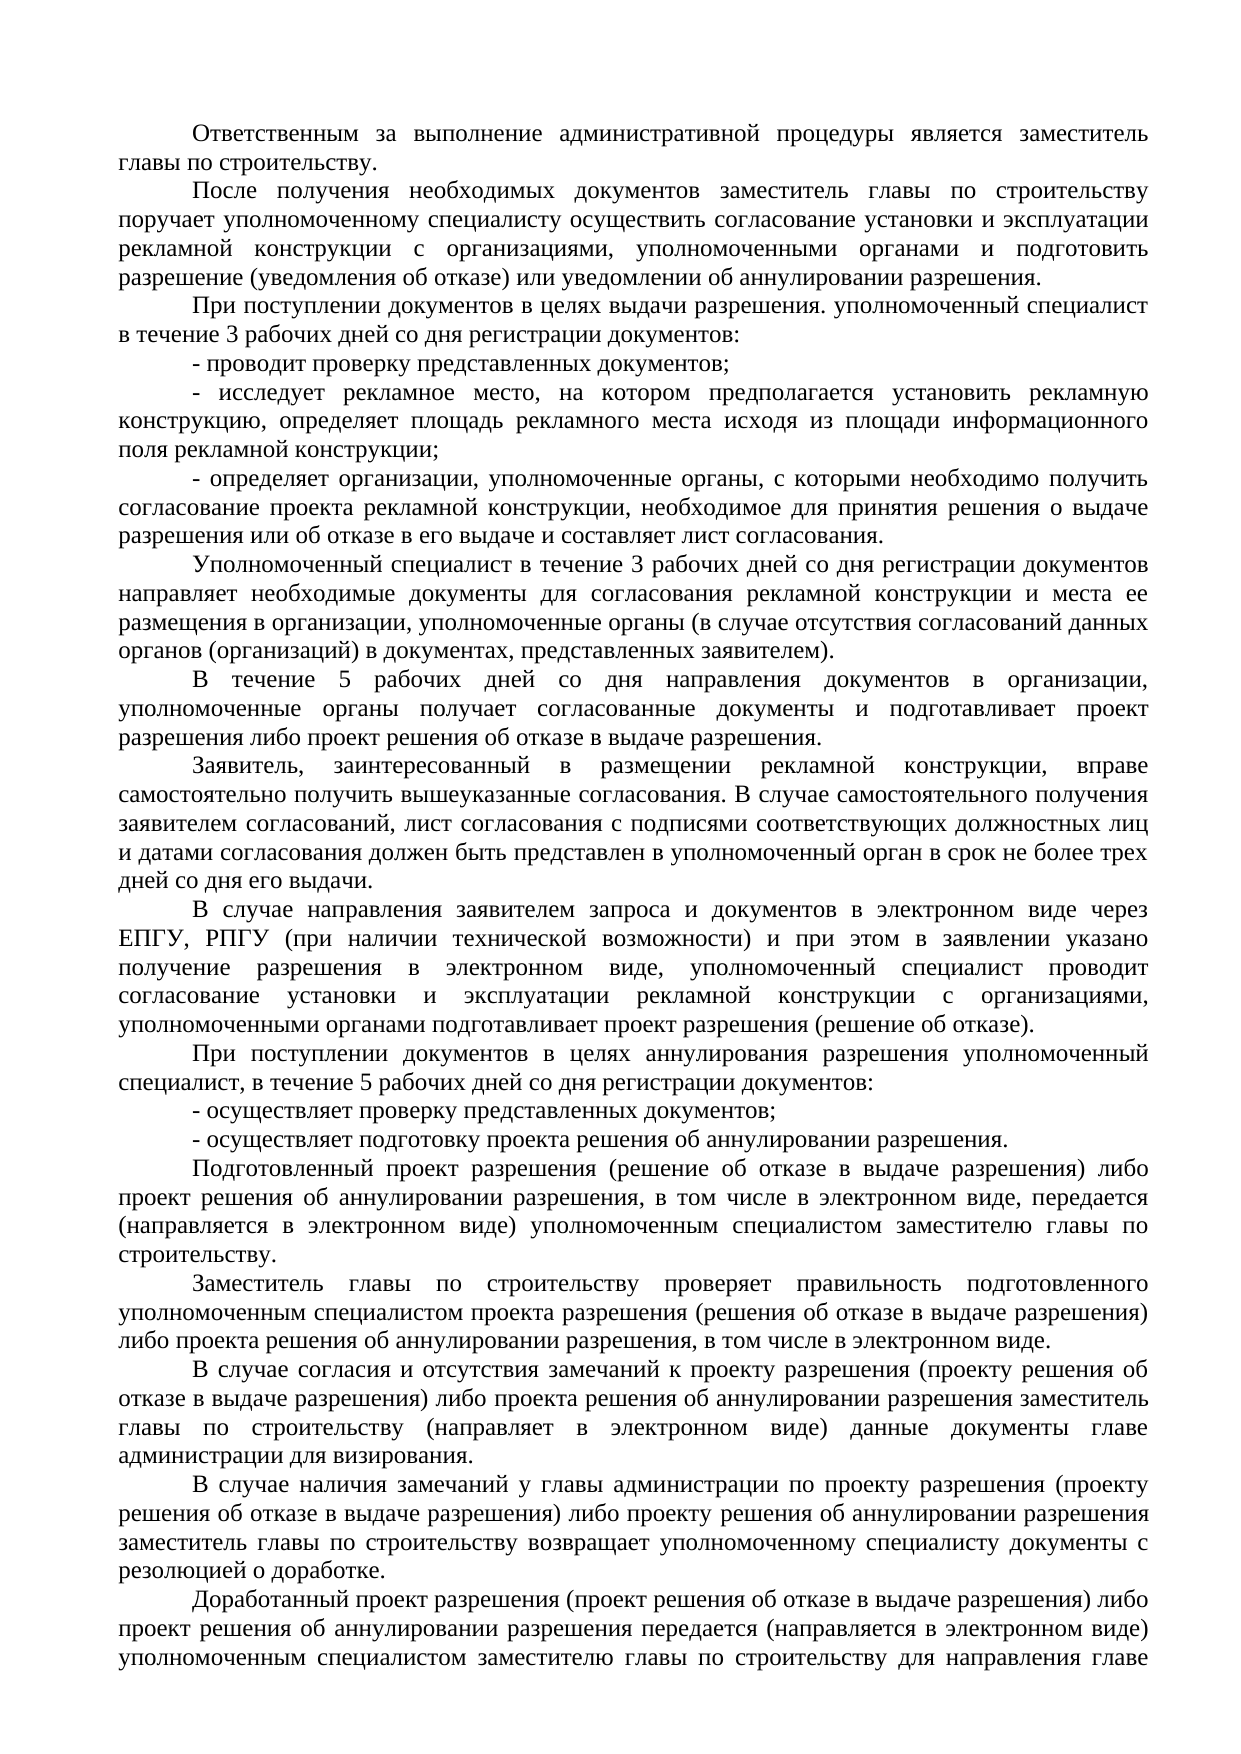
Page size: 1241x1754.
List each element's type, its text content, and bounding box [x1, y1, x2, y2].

text - осуществляет проверку представленных документов; [118, 1096, 1149, 1124]
text - определяет организации, уполномоченные органы, с которыми необходимо получить согласование проекта рекламной конструкции, необходимое для принятия решения о выдаче разрешения или об отказе в его выдаче и составляет лист согласования. [118, 463, 1149, 549]
text В случае направления заявителем запроса и документов в электронном виде через ЕПГУ, РПГУ (при наличии технической возможности) и при этом в заявлении указано получение разрешения в электронном виде, уполномоченный специалист проводит согласование установки и эксплуатации рекламной конструкции с организациями, уполномоченными органами подготавливает проект разрешения (решение об отказе). [118, 894, 1149, 1038]
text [118, 1584, 1149, 1671]
text Заместитель главы по строительству проверяет правильность подготовленного уполномоченным специалистом проекта разрешения (решения об отказе в выдаче разрешения) либо проекта решения об аннулировании разрешения, в том числе в электронном виде. [118, 1268, 1149, 1354]
text В случае наличия замечаний у главы администрации по проекту разрешения (проекту решения об отказе в выдаче разрешения) либо проекту решения об аннулировании разрешения заместитель главы по строительству возвращает уполномоченному специалисту документы с резолюцией о доработке. [118, 1469, 1149, 1584]
text При поступлении документов в целях выдачи разрешения. уполномоченный специалист в течение 3 рабочих дней со дня регистрации документов: [118, 291, 1149, 348]
text В случае согласия и отсутствия замечаний к проекту разрешения (проекту решения об отказе в выдаче разрешения) либо проекта решения об аннулировании разрешения заместитель главы по строительству (направляет в электронном виде) данные документы главе администрации для визирования. [118, 1354, 1149, 1469]
text Подготовленный проект разрешения (решение об отказе в выдаче разрешения) либо проект решения об аннулировании разрешения, в том числе в электронном виде, передается (направляется в электронном виде) уполномоченным специалистом заместителю главы по строительству. [118, 1153, 1149, 1268]
text - исследует рекламное место, на котором предполагается установить рекламную конструкцию, определяет площадь рекламного места исходя из площади информационного поля рекламной конструкции; [118, 377, 1149, 463]
text При поступлении документов в целях аннулирования разрешения уполномоченный специалист, в течение 5 рабочих дней со дня регистрации документов: [118, 1038, 1149, 1096]
text - осуществляет подготовку проекта решения об аннулировании разрешения. [118, 1124, 1149, 1153]
text После получения необходимых документов заместитель главы по строительству поручает уполномоченному специалисту осуществить согласование установки и эксплуатации рекламной конструкции с организациями, уполномоченными органами и подготовить разрешение (уведомления об отказе) или уведомлении об аннулировании разрешения. [118, 176, 1149, 291]
text Заявитель, заинтересованный в размещении рекламной конструкции, вправе самостоятельно получить вышеуказанные согласования. В случае самостоятельного получения заявителем согласований, лист согласования с подписями соответствующих должностных лиц и датами согласования должен быть представлен в уполномоченный орган в срок не более трех дней со дня его выдачи. [118, 751, 1149, 894]
text Уполномоченный специалист в течение 3 рабочих дней со дня регистрации документов направляет необходимые документы для согласования рекламной конструкции и места ее размещения в организации, уполномоченные органы (в случае отсутствия согласований данных органов (организаций) в документах, представленных заявителем). [118, 549, 1149, 664]
text - проводит проверку представленных документов; [118, 348, 1149, 377]
text В течение 5 рабочих дней со дня направления документов в организации, уполномоченные органы получает согласованные документы и подготавливает проект разрешения либо проект решения об отказе в выдаче разрешения. [118, 664, 1149, 751]
text Ответственным за выполнение административной процедуры является заместитель главы по строительству. [118, 118, 1149, 176]
